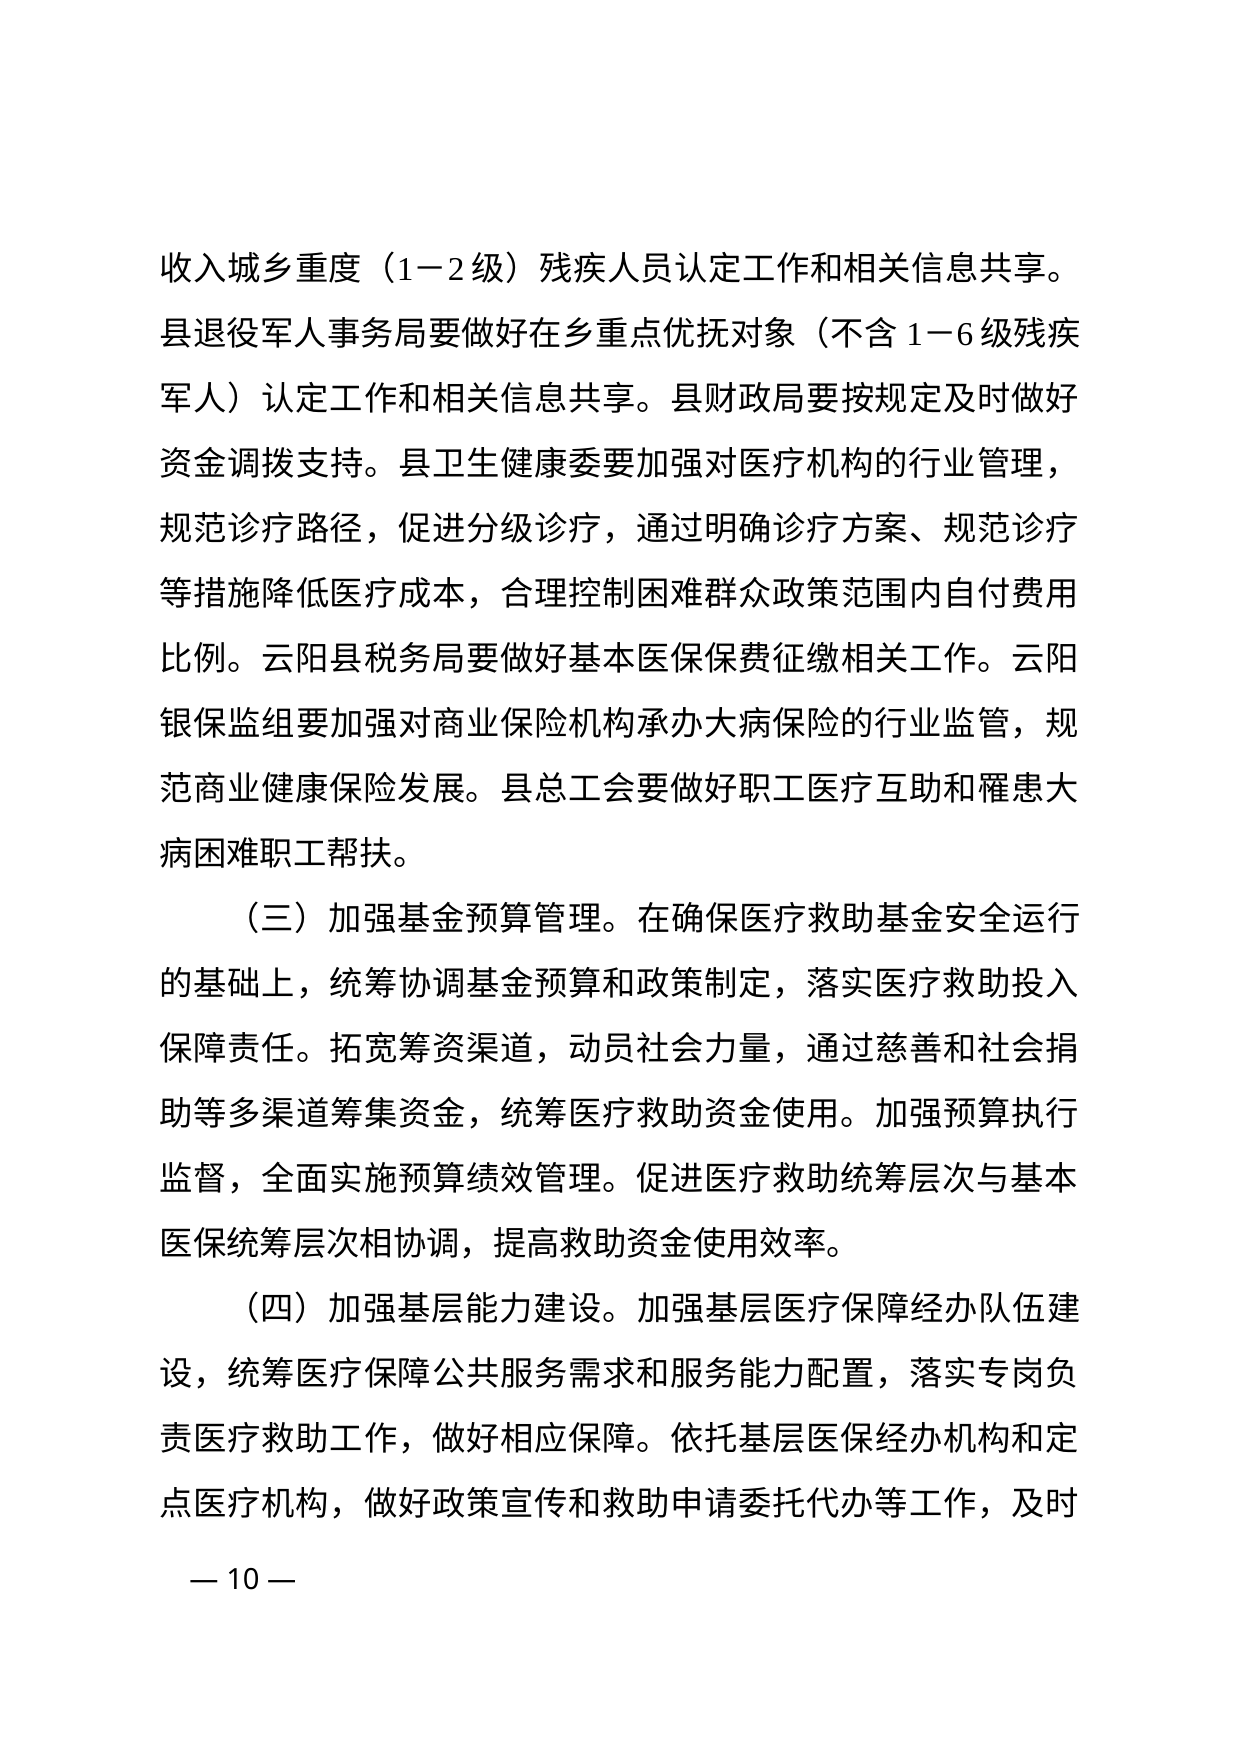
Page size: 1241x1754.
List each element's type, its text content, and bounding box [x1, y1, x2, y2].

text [159, 233, 1081, 883]
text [159, 1273, 1081, 1533]
text （三）加强基金预算管理。在确保医疗救助基金安全运行的基础上，统筹协调基金预算和政策制定，落实医疗救助投入保障责任。拓宽筹资渠道，动员社会力量，通过慈善和社会捐助等多渠道筹集资金，统筹医疗救助资金使用。加强预算执行监督，全面实施预算绩效管理。促进医疗救助统筹层次与基本医保统筹层次相协调，提高救助资金使用效率。 [159, 883, 1081, 1273]
